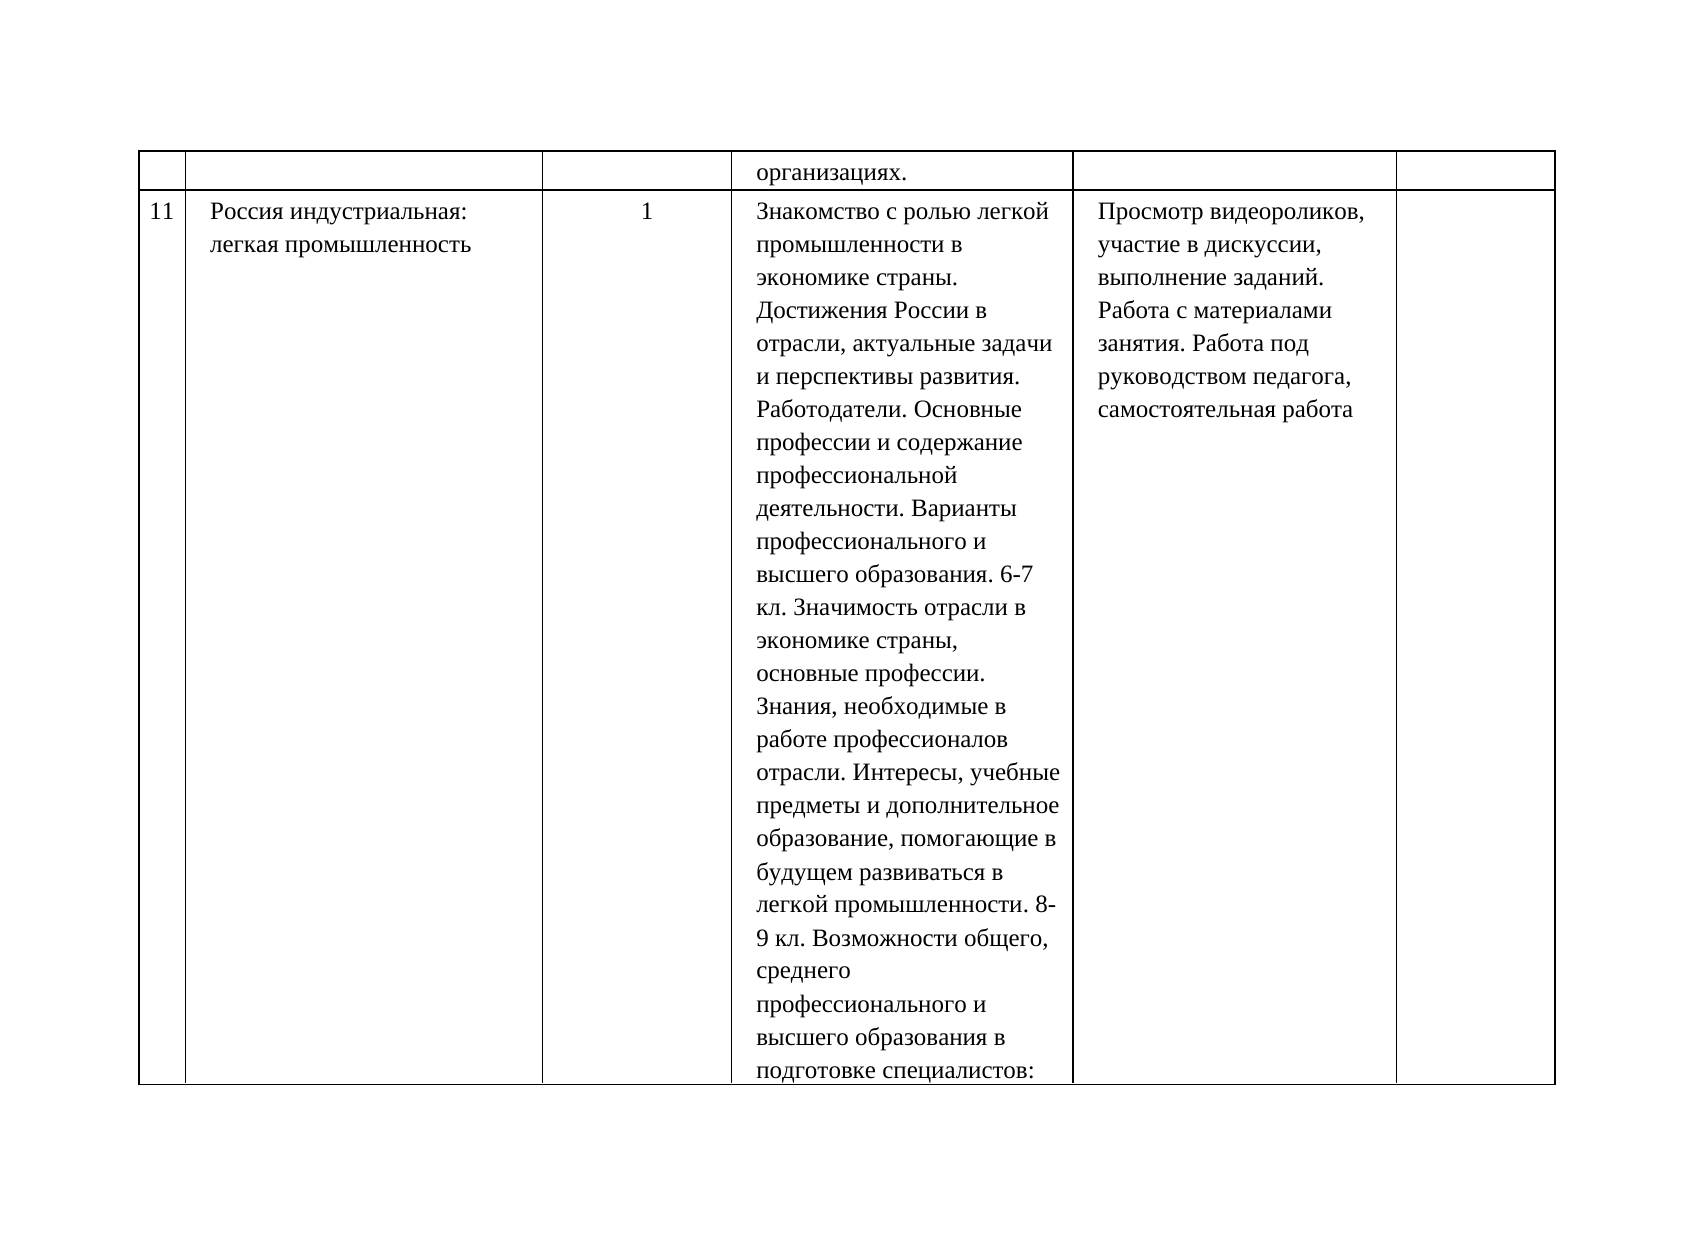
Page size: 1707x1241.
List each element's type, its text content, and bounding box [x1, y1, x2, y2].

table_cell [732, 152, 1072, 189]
table_cell 1 [543, 152, 731, 189]
table_cell [1397, 152, 1554, 189]
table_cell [1074, 191, 1396, 1083]
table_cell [1074, 152, 1396, 189]
table_cell 10 [140, 152, 185, 189]
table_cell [732, 191, 1072, 1083]
table_cell 1 [543, 191, 731, 1083]
table_cell 11 [140, 191, 185, 1083]
table_cell [1397, 191, 1554, 1083]
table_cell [186, 152, 542, 189]
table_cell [186, 191, 542, 1083]
